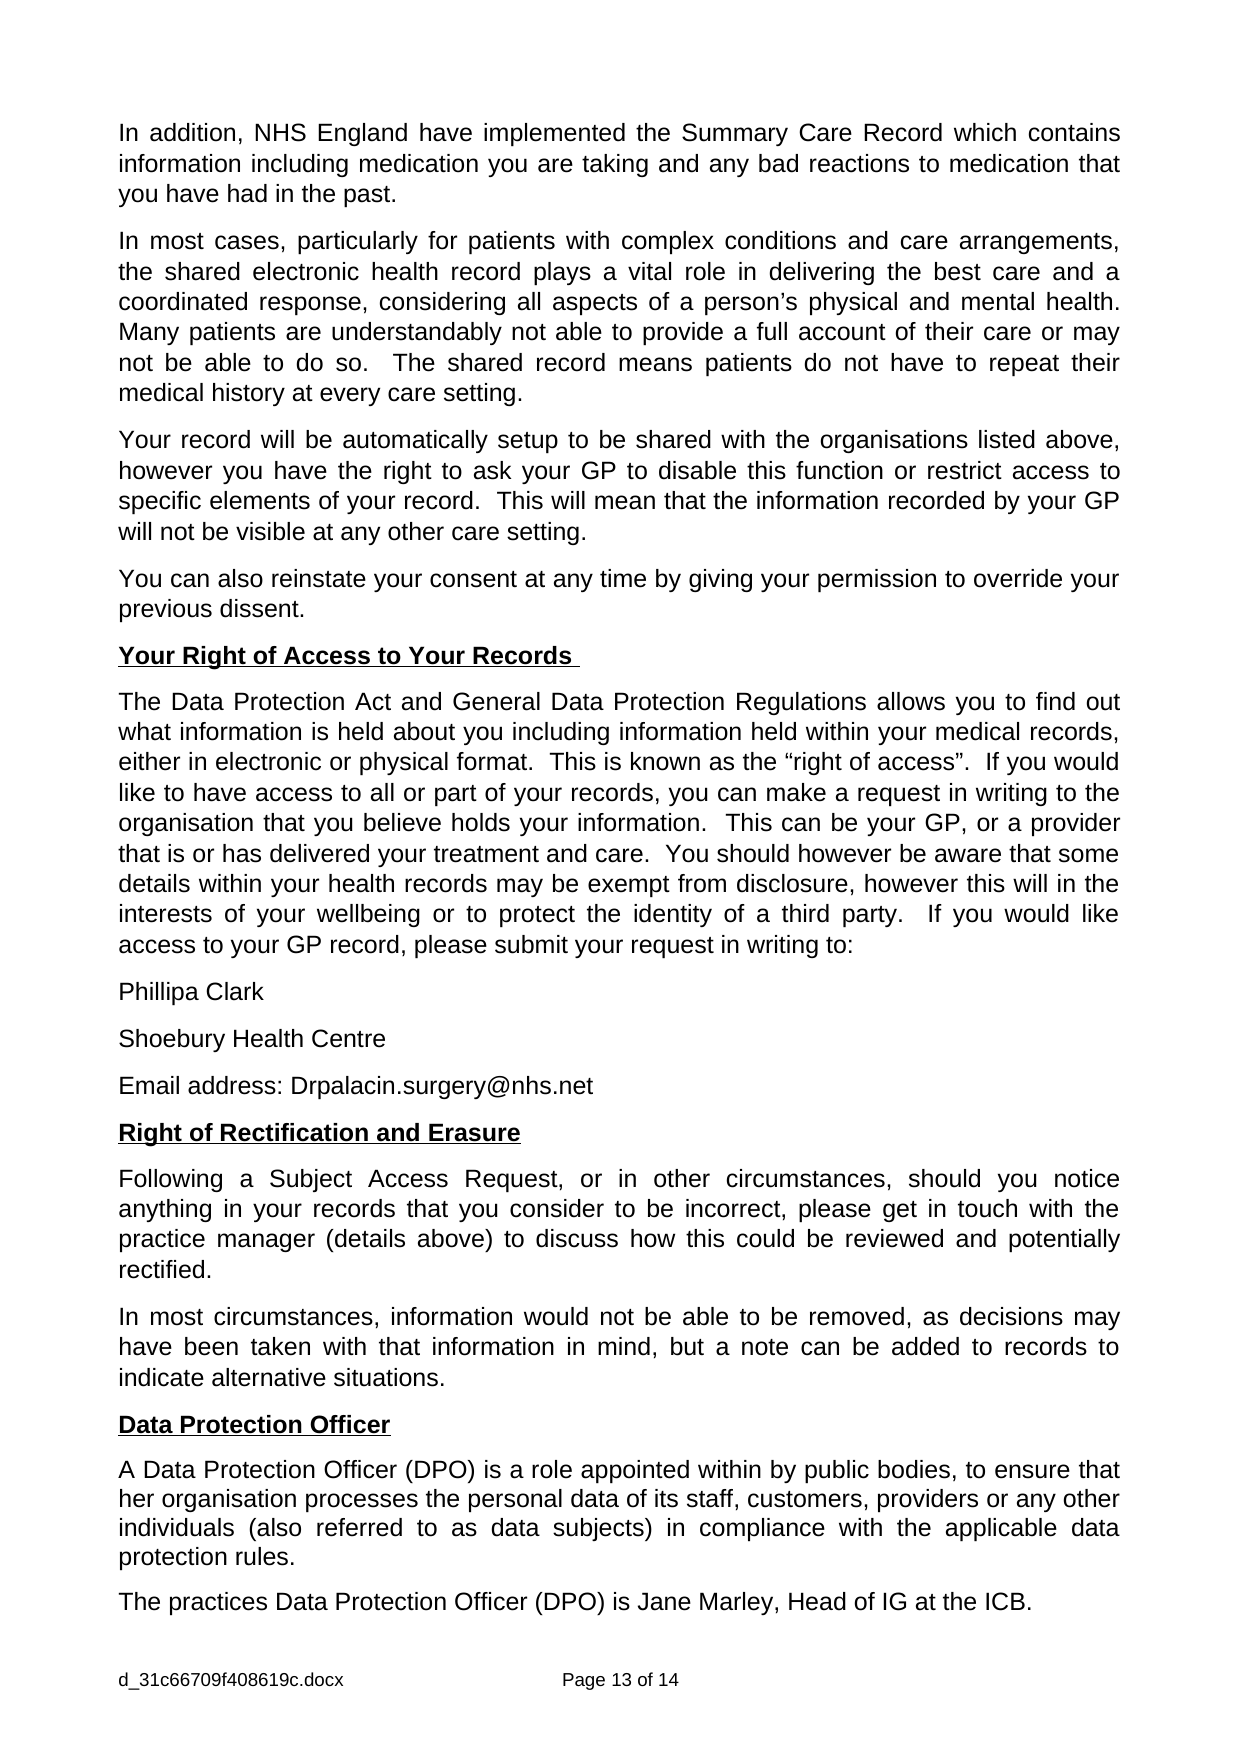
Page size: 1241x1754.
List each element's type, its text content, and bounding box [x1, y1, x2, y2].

text Data Protection Officer [118, 1410, 1122, 1438]
text Right of Rectification and Erasure [118, 1118, 1122, 1147]
text Your Right of Access to Your Records [118, 641, 1122, 670]
text Following a Subject Access Request, or in other circumstances, should you notice anything in your records that you consider to be incorrect, please get in touch with the practice manager (details above) to discuss how this could be reviewed and potentially rectified. [118, 1163, 1122, 1283]
text Phillipa Clark [118, 977, 1122, 1006]
text In most circumstances, information would not be able to be removed, as decisions may have been taken with that information in mind, but a note can be added to records to indicate alternative situations. [118, 1302, 1122, 1391]
text In addition, NHS England have implemented the Summary Care Record which contains information including medication you are taking and any bad reactions to medication that you have had in the past. [118, 118, 1122, 208]
text You can also reinstate your consent at any time by giving your permission to override your previous dissent. [118, 563, 1122, 623]
text A Data Protection Officer (DPO) is a role appointed within by public bodies, to ensure that her organisation processes the personal data of its staff, customers, providers or any other individuals (also referred to as data subjects) in compliance with the applicable data protection rules. [118, 1455, 1122, 1570]
text The practices Data Protection Officer (DPO) is Jane Marley, Head of IG at the ICB. [118, 1587, 1122, 1616]
text Your record will be automatically setup to be shared with the organisations listed above, however you have the right to ask your GP to disable this function or restrict access to specific elements of your record. This will mean that the information recorded by your GP will not be visible at any other care setting. [118, 425, 1122, 545]
text The Data Protection Act and General Data Protection Regulations allows you to find out what information is held about you including information held within your medical records, either in electronic or physical format. This is known as the “right of access”. If you would like to have access to all or part of your records, you can make a request in writing to the organisation that you believe holds your information. This can be your GP, or a provider that is or has delivered your treatment and care. You should however be aware that some details within your health records may be exempt from disclosure, however this will in the interests of your wellbeing or to protect the identity of a third party. If you would like access to your GP record, please submit your request in writing to: [118, 686, 1122, 958]
text Email address: Drpalacin.surgery@nhs.net [118, 1071, 1122, 1100]
text In most cases, particularly for patients with complex conditions and care arrangements, the shared electronic health record plays a vital role in delivering the best care and a coordinated response, considering all aspects of a person’s physical and mental health. Many patients are understandably not able to provide a full account of their care or may not be able to do so. The shared record means patients do not have to repeat their medical history at every care setting. [118, 226, 1122, 407]
text Shoebury Health Centre [118, 1024, 1122, 1053]
